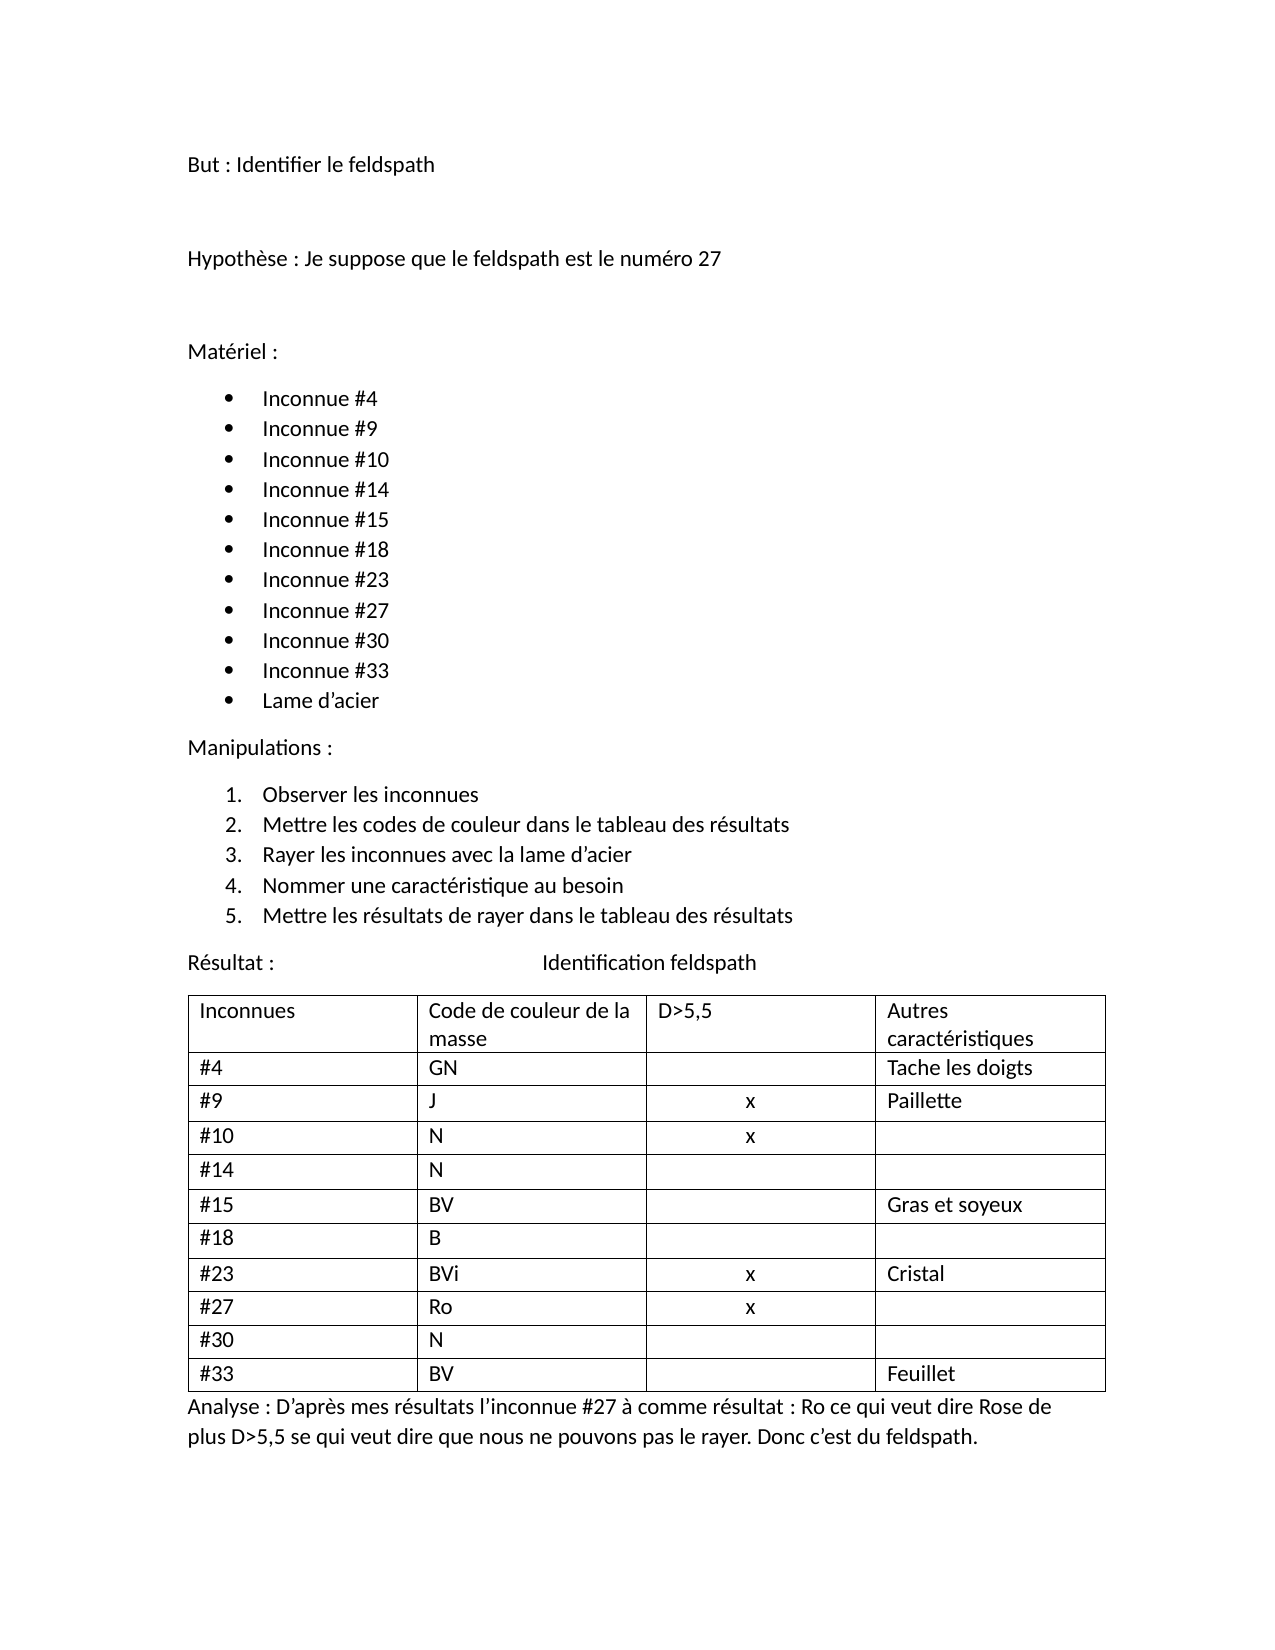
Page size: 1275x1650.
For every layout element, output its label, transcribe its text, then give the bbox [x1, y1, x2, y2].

table_header Inconnues [189, 996, 417, 1052]
list Inconnue #23 [225, 566, 1087, 594]
table_cell [876, 1224, 1105, 1258]
table_cell Ro [418, 1292, 646, 1324]
list Rayer les inconnues avec la lame d’acier [225, 841, 1087, 869]
list Inconnue #9 [225, 414, 1087, 443]
table_header Code de couleur de la masse [418, 996, 646, 1052]
list Inconnue #10 [225, 445, 1087, 473]
table_cell [876, 1326, 1105, 1358]
table_cell BV [418, 1359, 646, 1391]
table_cell #15 [189, 1190, 417, 1222]
list Inconnue #15 [225, 505, 1087, 533]
table_cell Feuillet [876, 1359, 1105, 1391]
table_cell GN [418, 1053, 646, 1085]
list Inconnue #4 [225, 384, 1087, 412]
table_cell #33 [189, 1359, 417, 1391]
table_cell x [647, 1086, 875, 1121]
list Inconnue #27 [225, 596, 1087, 624]
table_cell J [418, 1086, 646, 1121]
table_cell [647, 1359, 875, 1391]
table_cell [876, 1155, 1105, 1189]
table_cell BV [418, 1190, 646, 1222]
table_cell #30 [189, 1326, 417, 1358]
table_cell Gras et soyeux [876, 1190, 1105, 1222]
text Hypothèse : Je suppose que le feldspath est le numéro 27 [187, 244, 1087, 272]
table_header Autres caractéristiques [876, 996, 1105, 1052]
list Inconnue #33 [225, 656, 1087, 684]
text Analyse : D’après mes résultats l’inconnue #27 à comme résultat : Ro ce qui veut dire Rose de plus D>5,5 se qui veut dire que nous ne pouvons pas le rayer. Donc c’est du feldspath. [187, 1392, 1087, 1450]
table_cell Paillette [876, 1086, 1105, 1121]
table_cell #4 [189, 1053, 417, 1085]
list Inconnue #30 [225, 626, 1087, 654]
table_cell B [418, 1224, 646, 1258]
table_cell N [418, 1155, 646, 1189]
table_cell N [418, 1326, 646, 1358]
table_cell x [647, 1259, 875, 1291]
text Matériel : [187, 337, 1087, 366]
table_cell x [647, 1292, 875, 1324]
list Observer les inconnues [225, 780, 1087, 808]
table_cell Cristal [876, 1259, 1105, 1291]
table_cell #23 [189, 1259, 417, 1291]
list Mettre les résultats de rayer dans le tableau des résultats [225, 901, 1087, 929]
list Inconnue #14 [225, 475, 1087, 503]
text Manipulations : [187, 733, 1087, 761]
table_cell BVi [418, 1259, 646, 1291]
table_cell #18 [189, 1224, 417, 1258]
table_cell N [418, 1122, 646, 1154]
table_header D>5,5 [647, 996, 875, 1052]
table_cell [647, 1326, 875, 1358]
table_cell #27 [189, 1292, 417, 1324]
table_cell [876, 1122, 1105, 1154]
table_cell #10 [189, 1122, 417, 1154]
table_cell x [647, 1122, 875, 1154]
table_cell [876, 1292, 1105, 1324]
table_cell [647, 1190, 875, 1222]
table_cell Tache les doigts [876, 1053, 1105, 1085]
table_cell [647, 1155, 875, 1189]
list Inconnue #18 [225, 535, 1087, 563]
text But : Identifier le feldspath [187, 150, 1087, 178]
list Lame d’acier [225, 686, 1087, 714]
table_cell [647, 1053, 875, 1085]
table_cell #14 [189, 1155, 417, 1189]
list Mettre les codes de couleur dans le tableau des résultats [225, 810, 1087, 838]
text Résultat : Identification feldspath [187, 948, 1087, 976]
list Nommer une caractéristique au besoin [225, 871, 1087, 899]
table_cell #9 [189, 1086, 417, 1121]
table_cell [647, 1224, 875, 1258]
